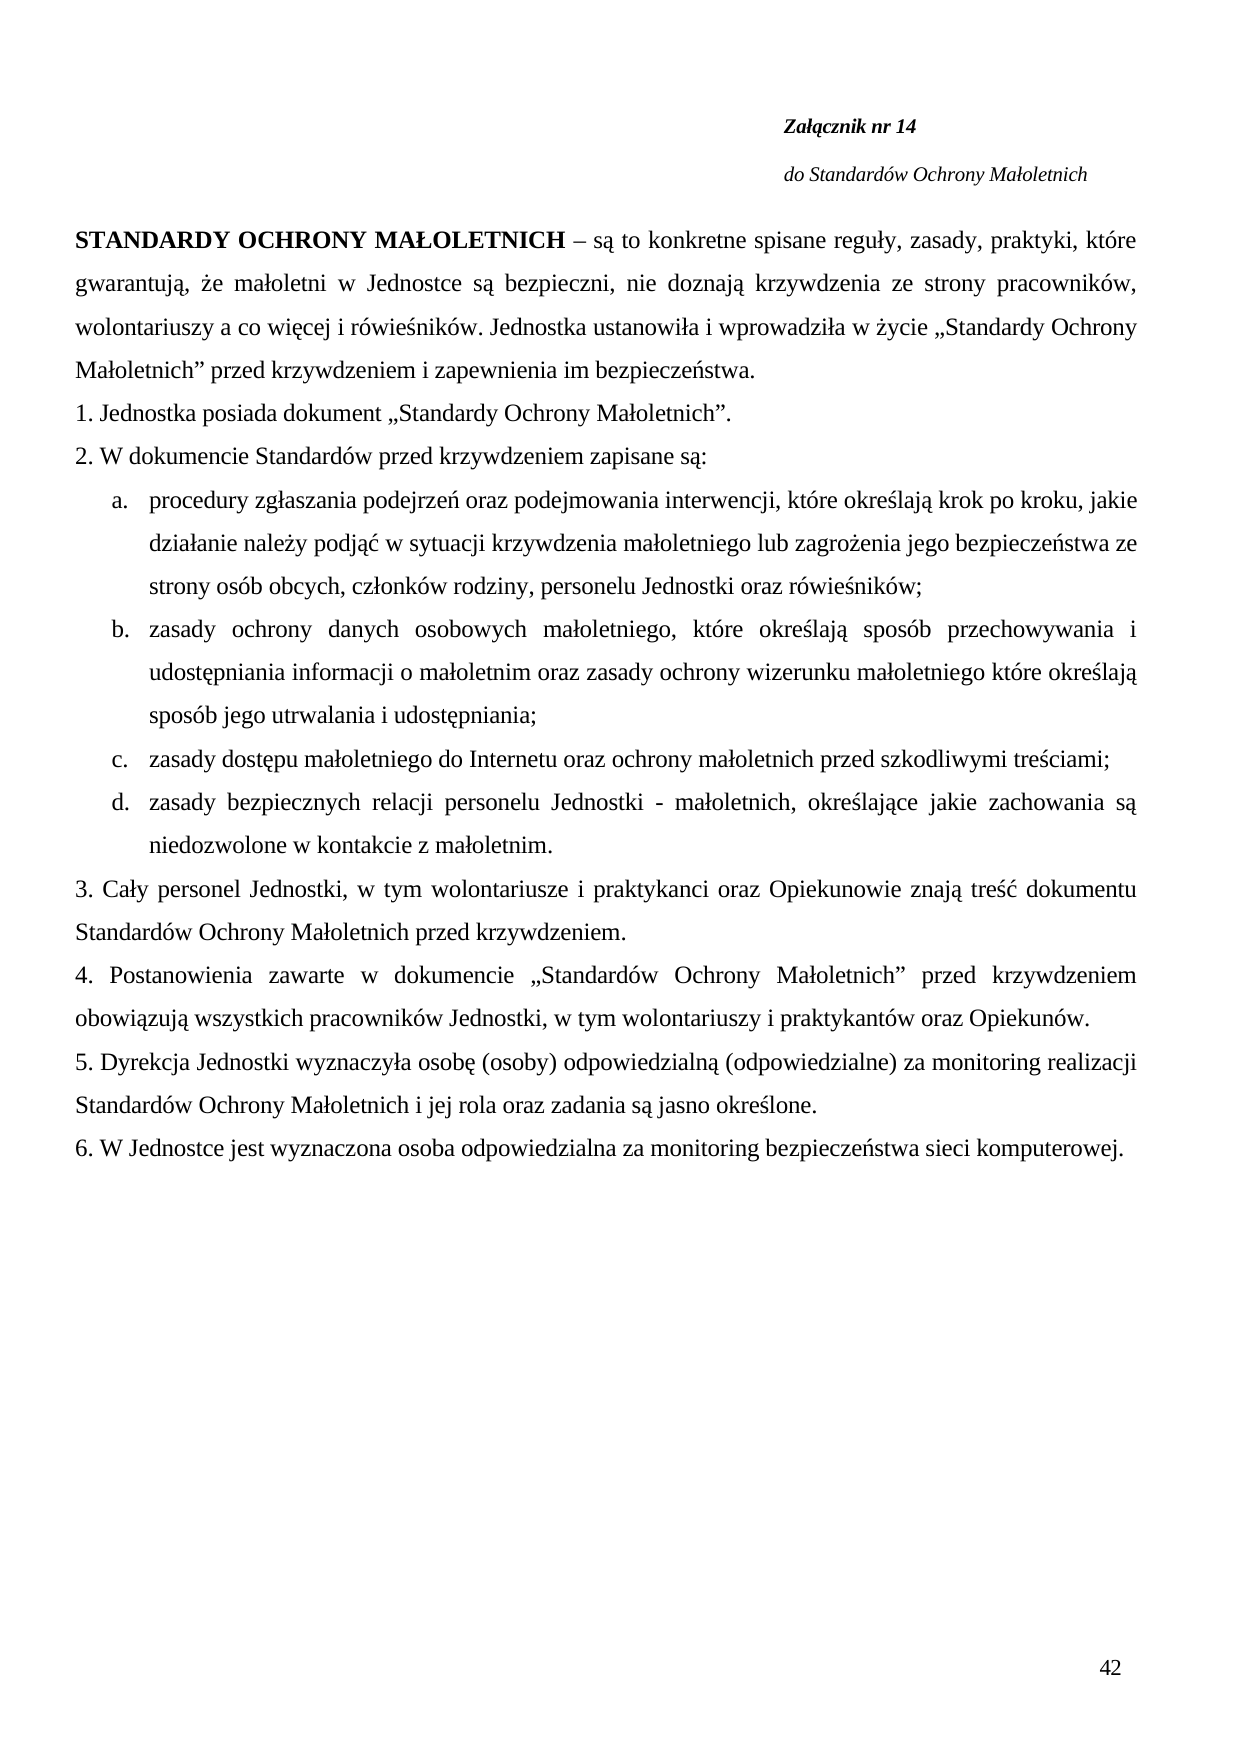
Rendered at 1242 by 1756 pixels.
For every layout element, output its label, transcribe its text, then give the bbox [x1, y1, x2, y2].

text do Standardów Ochrony Małoletnich [784, 162, 1137, 186]
list zasady ochrony danych osobowych małoletniego, które określają sposób przechowywania i udostępniania informacji o małoletnim oraz zasady ochrony wizerunku małoletniego które określają sposób jego utrwalania i udostępniania; [111, 614, 1137, 729]
text 3. Cały personel Jednostki, w tym wolontariusze i praktykanci oraz Opiekunowie znają treść dokumentu Standardów Ochrony Małoletnich przed krzywdzeniem. [75, 874, 1137, 946]
list zasady bezpiecznych relacji personelu Jednostki - małoletnich, określające jakie zachowania są niedozwolone w kontakcie z małoletnim. [111, 787, 1137, 859]
text 1. Jednostka posiada dokument „Standardy Ochrony Małoletnich”. [75, 398, 1137, 427]
text 5. Dyrekcja Jednostki wyznaczyła osobę (osoby) odpowiedzialną (odpowiedzialne) za monitoring realizacji Standardów Ochrony Małoletnich i jej rola oraz zadania są jasno określone. [75, 1047, 1137, 1118]
text 6. W Jednostce jest wyznaczona osoba odpowiedzialna za monitoring bezpieczeństwa sieci komputerowej. [75, 1133, 1137, 1162]
text 4. Postanowienia zawarte w dokumencie „Standardów Ochrony Małoletnich” przed krzywdzeniem obowiązują wszystkich pracowników Jednostki, w tym wolontariuszy i praktykantów oraz Opiekunów. [75, 960, 1137, 1032]
text STANDARDY OCHRONY MAŁOLETNICH – są to konkretne spisane reguły, zasady, praktyki, które gwarantują, że małoletni w Jednostce są bezpieczni, nie doznają krzywdzenia ze strony pracowników, wolontariuszy a co więcej i rówieśników. Jednostka ustanowiła i wprowadziła w życie „Standardy Ochrony Małoletnich” przed krzywdzeniem i zapewnienia im bezpieczeństwa. [75, 225, 1137, 383]
list procedury zgłaszania podejrzeń oraz podejmowania interwencji, które określają krok po kroku, jakie działanie należy podjąć w sytuacji krzywdzenia małoletniego lub zagrożenia jego bezpieczeństwa ze strony osób obcych, członków rodziny, personelu Jednostki oraz rówieśników; [111, 485, 1137, 600]
text 2. W dokumencie Standardów przed krzywdzeniem zapisane są: [75, 441, 1137, 470]
text Załącznik nr 14 [784, 114, 1137, 138]
list zasady dostępu małoletniego do Internetu oraz ochrony małoletnich przed szkodliwymi treściami; [111, 744, 1137, 773]
